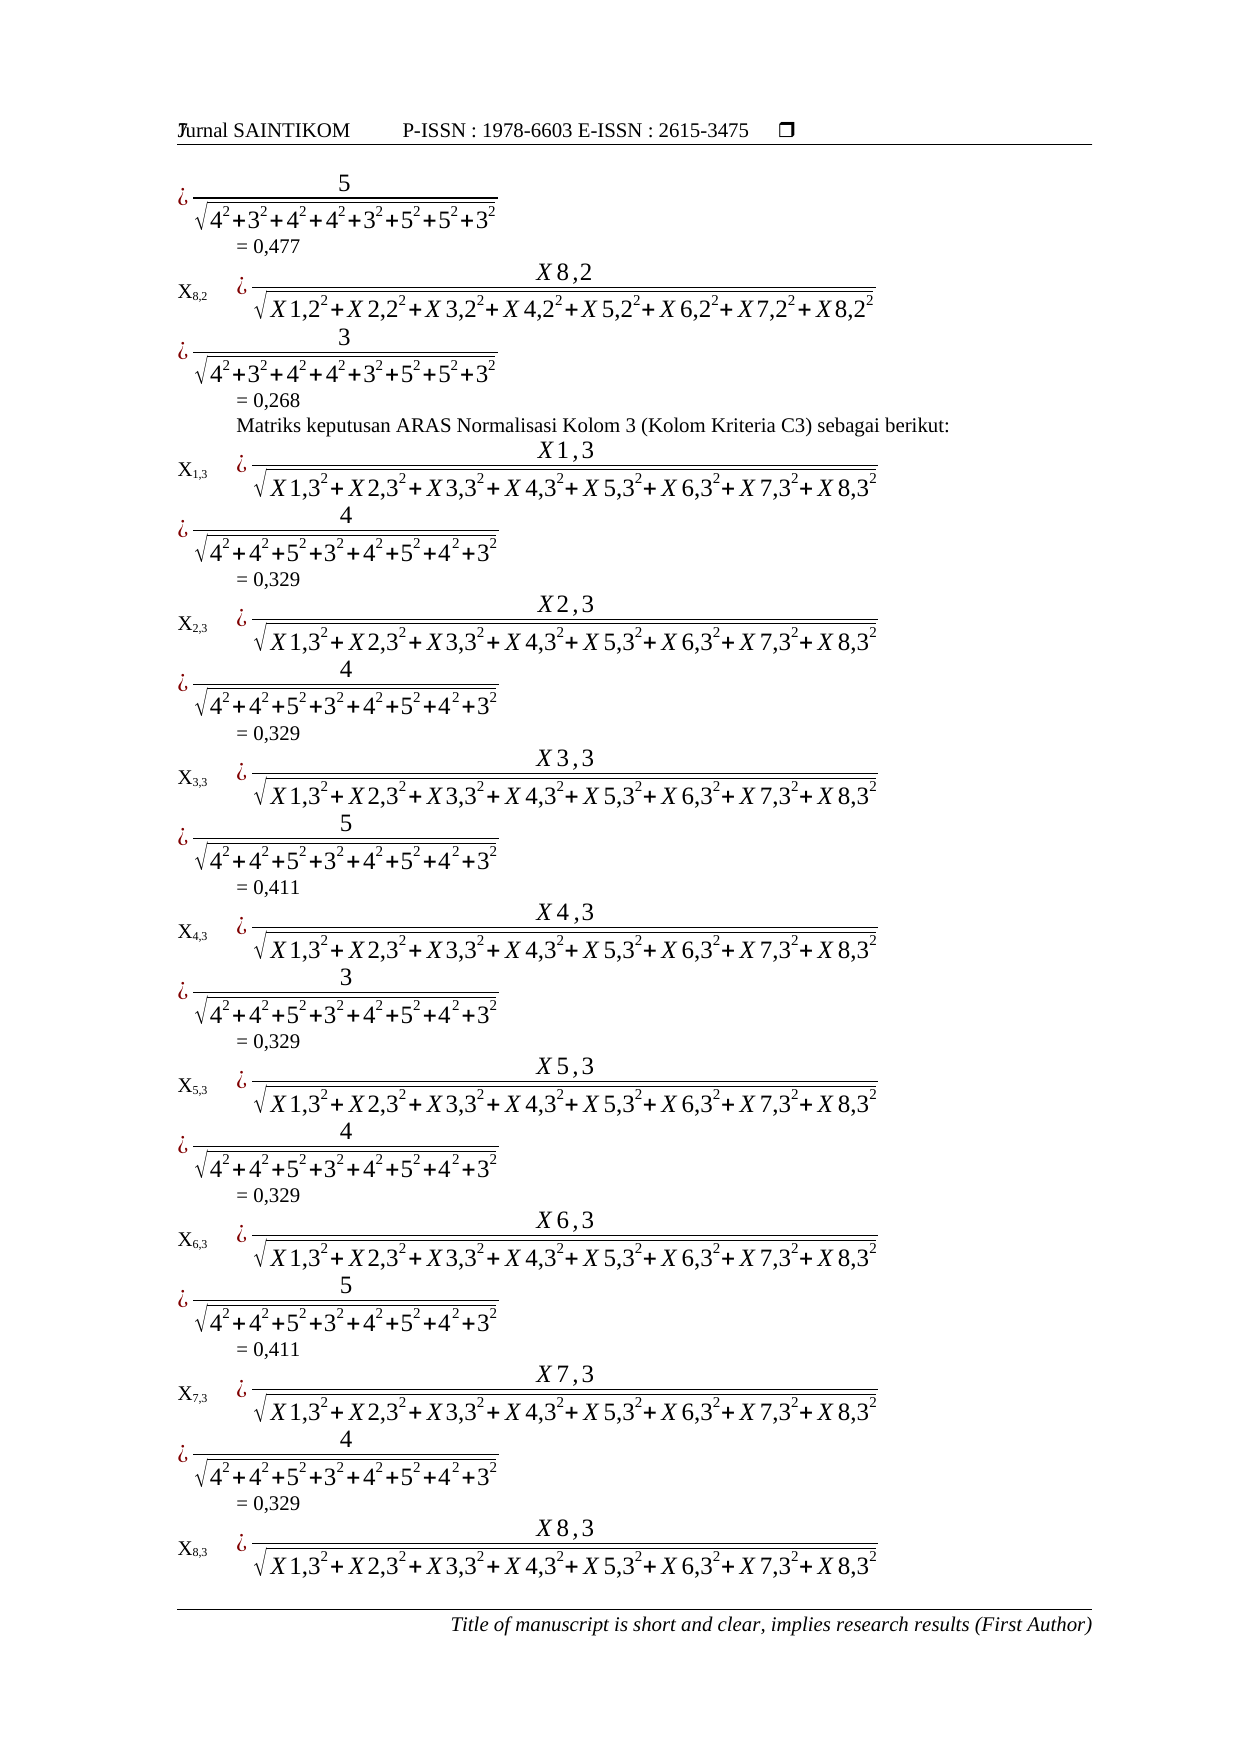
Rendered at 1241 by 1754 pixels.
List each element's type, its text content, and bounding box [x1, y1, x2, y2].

text X1,3 [177, 437, 1092, 502]
text X2,3 [177, 591, 1092, 656]
text X8,2 [177, 258, 1092, 323]
text = 0,329 [177, 1029, 1092, 1053]
text X3,3 [177, 745, 1092, 810]
text = 0,329 [177, 721, 1092, 745]
text X7,3 [177, 1361, 1092, 1426]
text X6,3 [177, 1207, 1092, 1272]
text X8,3 [177, 1515, 1092, 1580]
text = 0,411 [177, 1337, 1092, 1361]
text = 0,411 [177, 875, 1092, 899]
text = 0,329 [177, 1183, 1092, 1207]
text = 0,477 [177, 234, 1092, 258]
text X5,3 [177, 1053, 1092, 1118]
text = 0,329 [177, 1491, 1092, 1515]
text Matriks keputusan ARAS Normalisasi Kolom 3 (Kolom Kriteria C3) sebagai berikut: [177, 412, 1092, 437]
text = 0,268 [177, 388, 1092, 412]
text = 0,329 [177, 567, 1092, 591]
text X4,3 [177, 899, 1092, 964]
